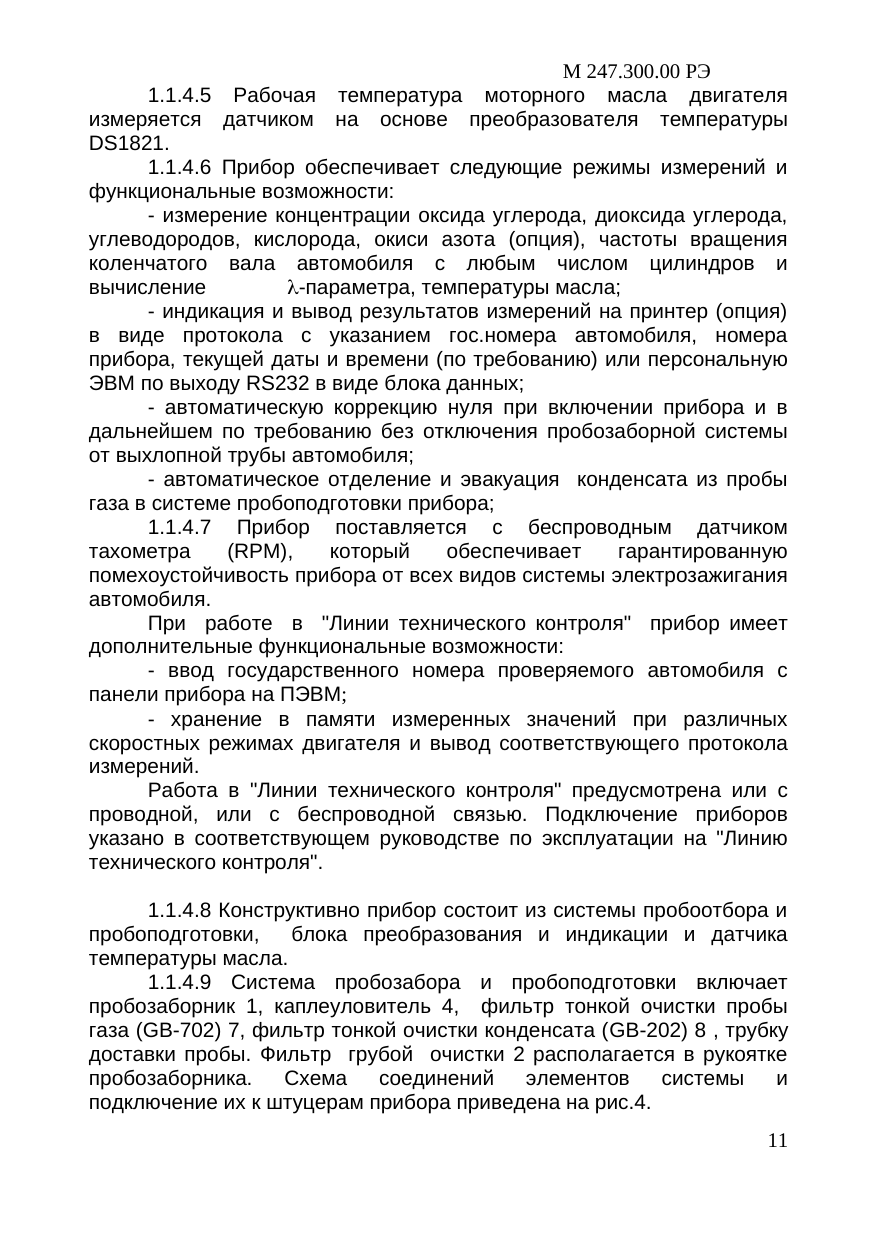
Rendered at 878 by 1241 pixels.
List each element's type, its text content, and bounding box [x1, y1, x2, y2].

text - ввод государственного номера проверяемого автомобиля с панели прибора на ПЭВМ; [89, 658, 788, 706]
text 1.1.4.6 Прибор обеспечивает следующие режимы измерений и функциональные возможности: [89, 155, 788, 203]
text - автоматическую коррекцию нуля при включении прибора и в дальнейшем по требованию без отключения пробозаборной системы от выхлопной трубы автомобиля; [89, 395, 788, 467]
text Работа в "Линии технического контроля" предусмотрена или с проводной, или с беспроводной связью. Подключение приборов указано в соответствующем руководстве по эксплуатации на "Линию технического контроля". [89, 778, 788, 874]
text 1.1.4.5 Рабочая температура моторного масла двигателя измеряется датчиком на основе преобразователя температуры DS1821. [89, 83, 788, 155]
text - измерение концентрации оксида углерода, диоксида углерода, углеводородов, кислорода, окиси азота (опция), частоты вращения коленчатого вала автомобиля с любым числом цилиндров и вычисление -параметра, температуры масла; [89, 203, 788, 299]
text 1.1.4.7 Прибор поставляется с беспроводным датчиком тахометра (RPM), который обеспечивает гарантированную помехоустойчивость прибора от всех видов системы электрозажигания автомобиля. [89, 514, 788, 610]
text - автоматическое отделение и эвакуация конденсата из пробы газа в системе пробоподготовки прибора; [89, 467, 788, 514]
text - хранение в памяти измеренных значений при различных скоростных режимах двигателя и вывод соответствующего протокола измерений. [89, 706, 788, 778]
text - индикация и вывод результатов измерений на принтер (опция) в виде протокола с указанием гос.номера автомобиля, номера прибора, текущей даты и времени (по требованию) или персональную ЭВМ по выходу RS232 в виде блока данных; [89, 299, 788, 395]
text При работе в "Линии технического контроля" прибор имеет дополнительные функциональные возможности: [89, 610, 788, 658]
text 1.1.4.8 Конструктивно прибор состоит из системы пробоотбора и пробоподготовки, блока преобразования и индикации и датчика температуры масла. [89, 898, 788, 970]
text 1.1.4.9 Система пробозабора и пробоподготовки включает пробозаборник 1, каплеуловитель 4, фильтр тонкой очистки пробы газа (GB-702) 7, фильтр тонкой очистки конденсата (GB-202) 8 , трубку доставки пробы. Фильтр грубой очистки 2 располагается в рукоятке пробозаборника. Схема соединений элементов системы и подключение их к штуцерам прибора приведена на рис.4. [89, 970, 788, 1114]
